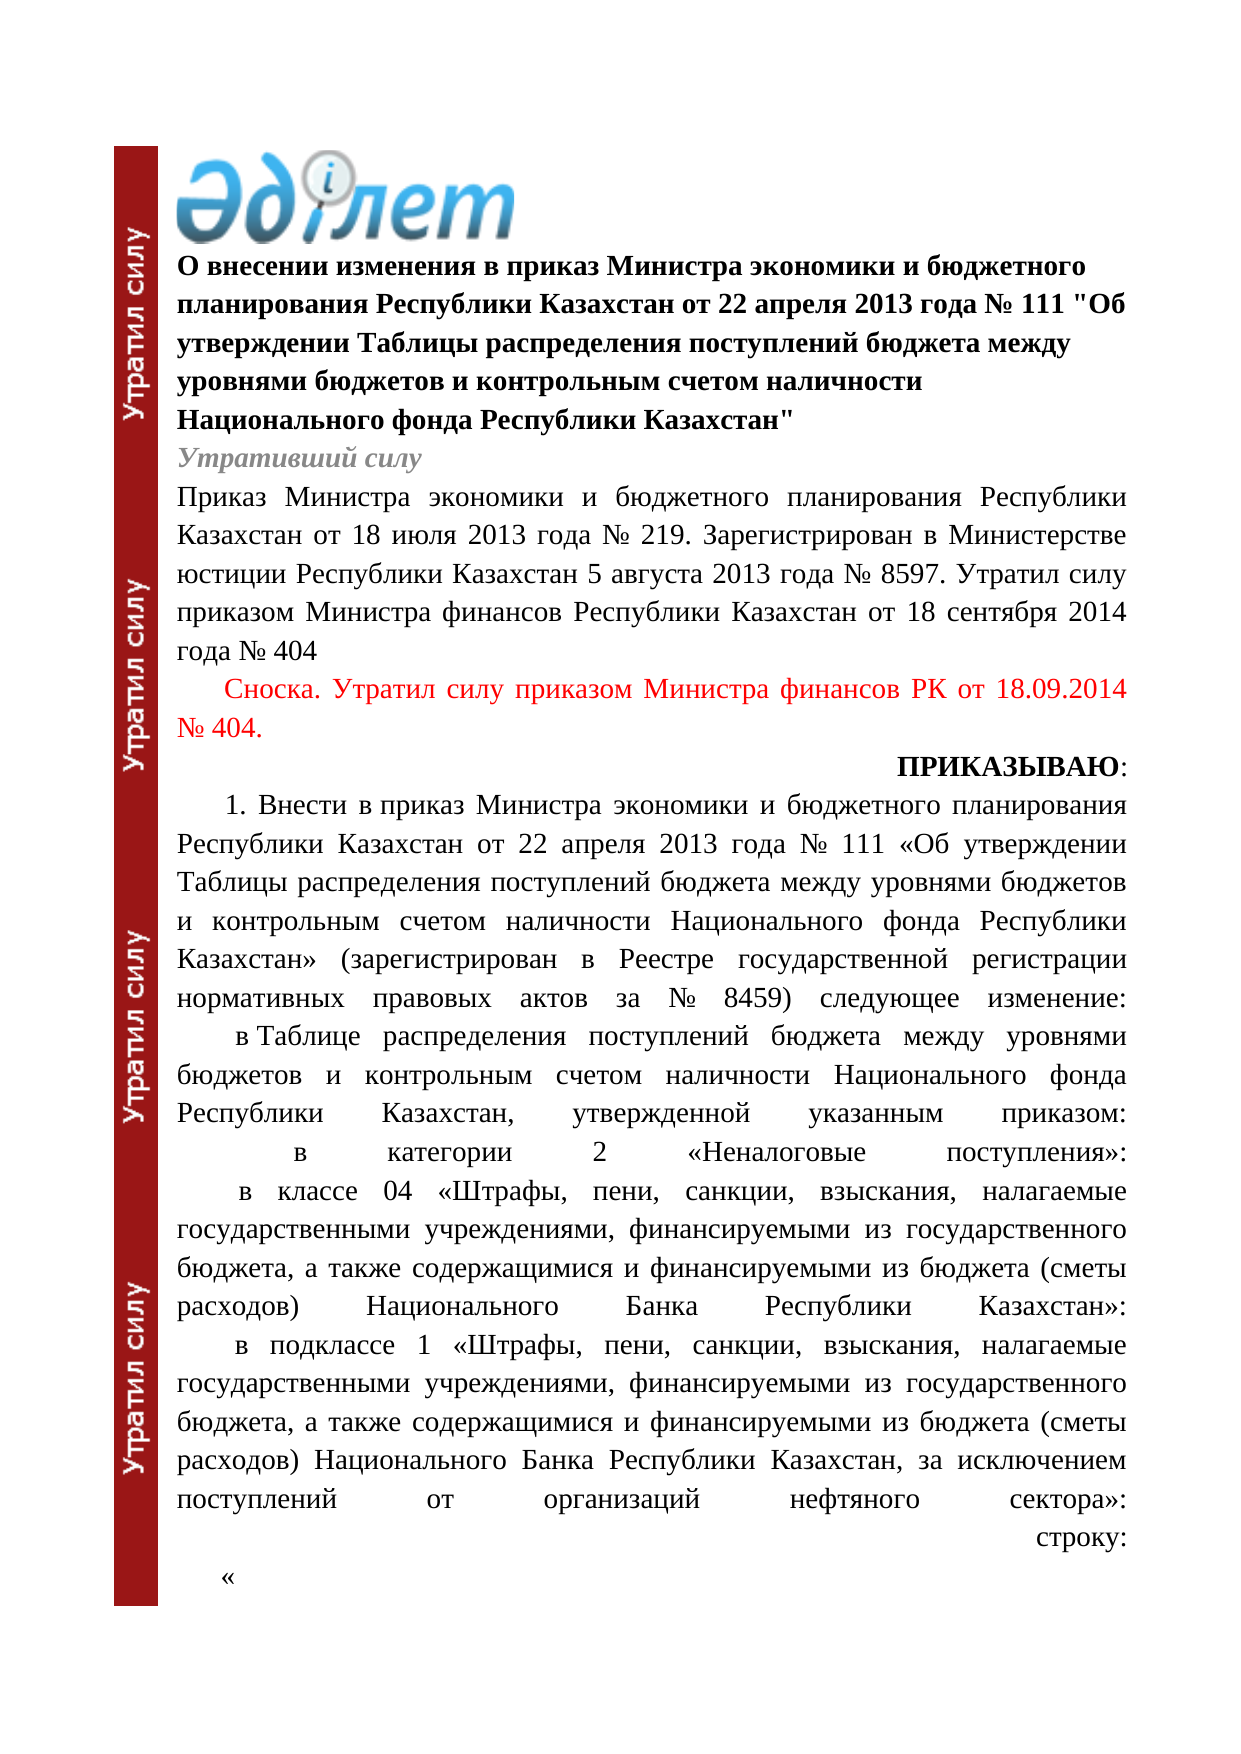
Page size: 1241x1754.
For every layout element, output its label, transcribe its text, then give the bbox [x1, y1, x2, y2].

text Приказ Министра экономики и бюджетного планирования Республики Казахстан от 18 июля 2013 года № 219. Зарегистрирован в Министерстве юстиции Республики Казахстан 5 августа 2013 года № 8597. Утратил силу приказом Министра финансов Республики Казахстан от 18 сентября 2014 года № 404 [112, 479, 1128, 667]
text О внесении изменения в приказ Министра экономики и бюджетного планирования Республики Казахстан от 22 апреля 2013 года № 111 "Об утверждении Таблицы распределения поступлений бюджета между уровнями бюджетов и контрольным счетом наличности Национального фонда Республики Казахстан" [112, 248, 1128, 435]
picture [114, 667, 158, 672]
text Утративший силу [112, 440, 1128, 474]
text Сноска. Утратил силу приказом Министра финансов РК от 18.09.2014 № 404. [112, 672, 1128, 744]
picture [176, 150, 515, 244]
picture [114, 435, 158, 440]
picture [114, 146, 158, 248]
picture [114, 744, 158, 749]
picture [114, 1592, 158, 1606]
picture [114, 474, 158, 479]
text ПРИКАЗЫВАЮ: 1. Внести в приказ Министра экономики и бюджетного планирования Республики Казахстан от 22 апреля 2013 года № 111 «Об утверждении Таблицы распределения поступлений бюджета между уровнями бюджетов и контрольным счетом наличности Национального фонда Республики Казахстан» (зарегистрирован в Реестре государственной регистрации нормативных правовых актов за № 8459) следующее изменение: в Таблице распределения поступлений бюджета между уровнями бюджетов и контрольным счетом наличности Национального фонда Республики Казахстан, утвержденной указанным приказом: в категории 2 «Неналоговые поступления»: в классе 04 «Штрафы, пени, санкции, взыскания, налагаемые государственными учреждениями, финансируемыми из государственного бюджета, а также содержащимися и финансируемыми из бюджета (сметы расходов) Национального Банка Республики Казахстан»: в подклассе 1 «Штрафы, пени, санкции, взыскания, налагаемые государственными учреждениями, финансируемыми из государственного бюджета, а также содержащимися и финансируемыми из бюджета (сметы расходов) Национального Банка Республики Казахстан, за исключением поступлений от организаций нефтяного сектора»: строку: « [112, 749, 1128, 1592]
